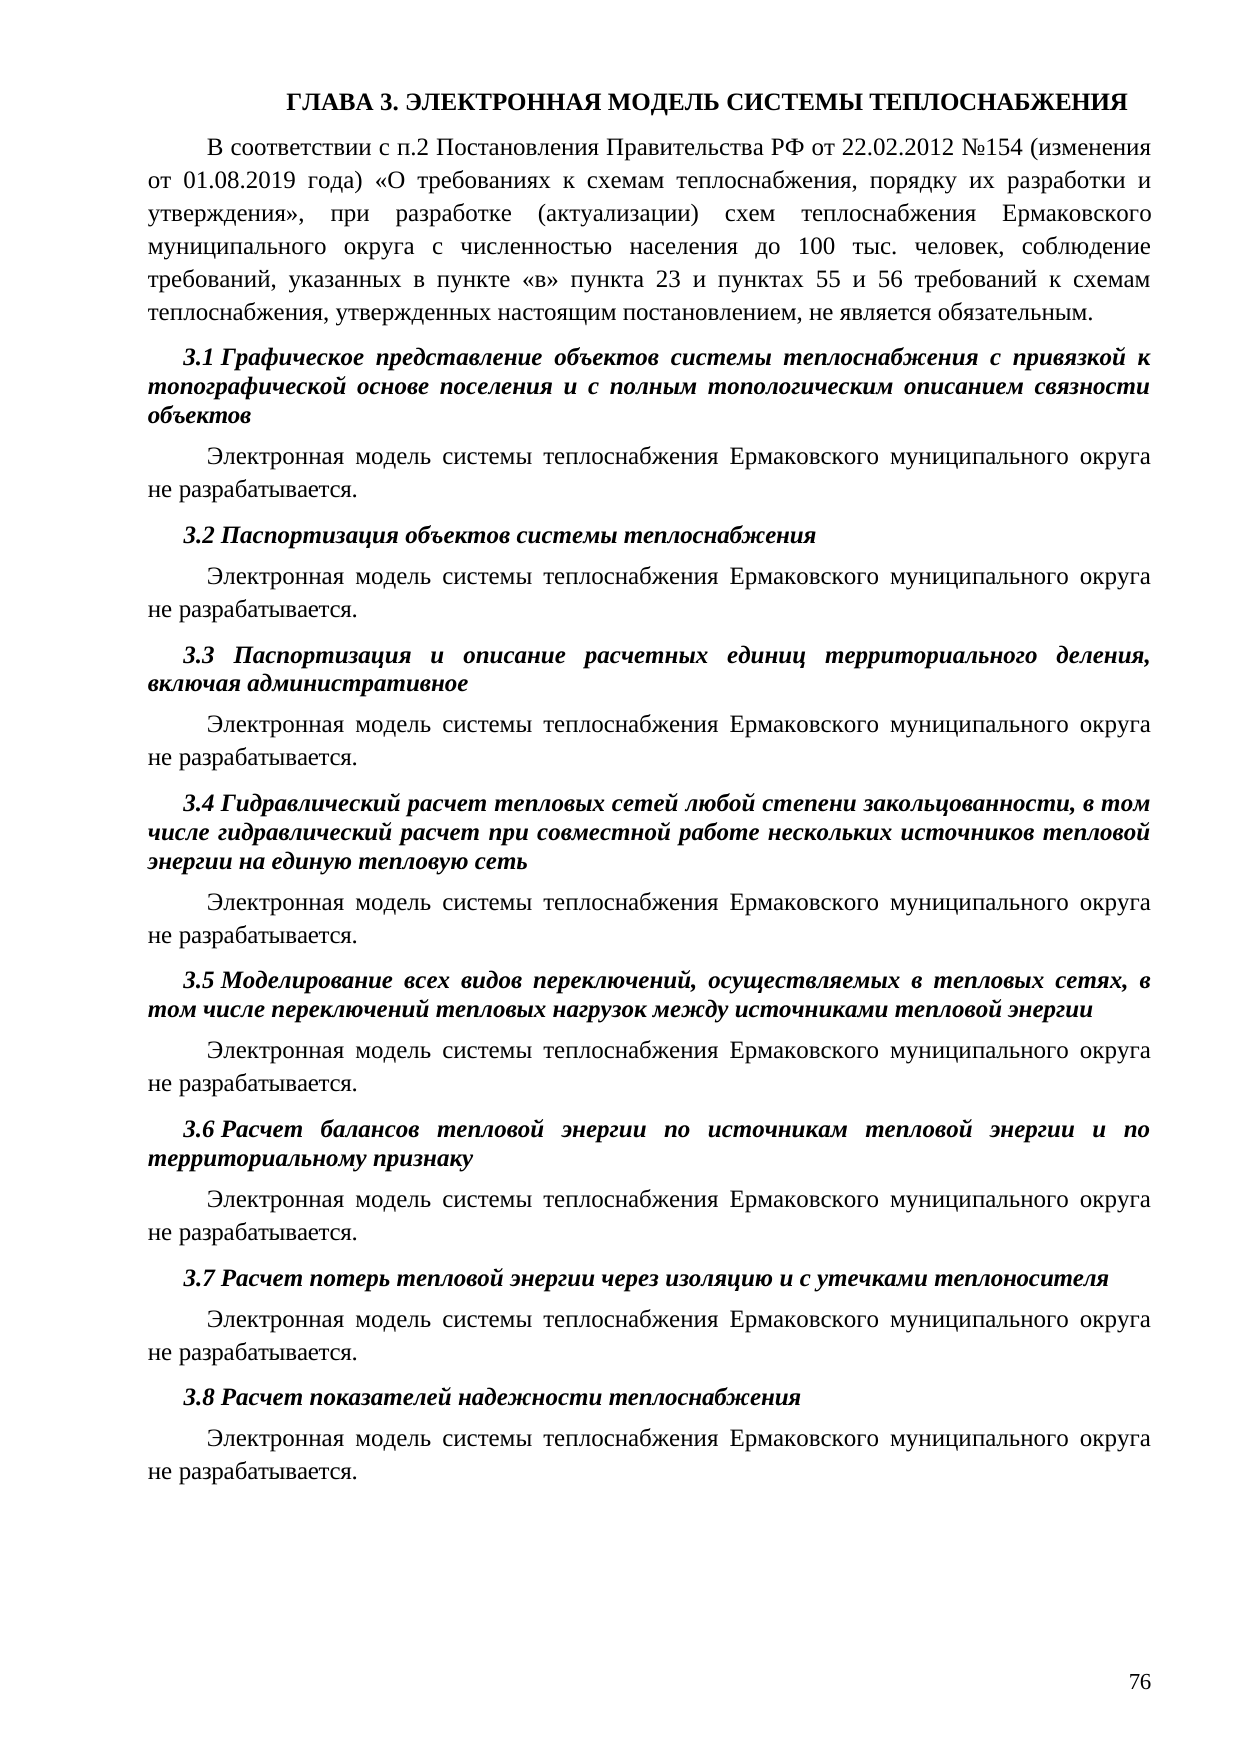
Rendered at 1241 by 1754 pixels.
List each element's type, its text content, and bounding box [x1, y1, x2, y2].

subtitle Расчет показателей надежности теплоснабжения [183, 1382, 1196, 1411]
text Электронная модель системы теплоснабжения Ермаковского муниципального округа не разрабатывается. [148, 1423, 1152, 1485]
subtitle Расчет балансов тепловой энергии по источникам тепловой энергии и по территориальному признаку [148, 1114, 1151, 1172]
subtitle Гидравлический расчет тепловых сетей любой степени закольцованности, в том числе гидравлический расчет при совместной работе нескольких источников тепловой энергии на единую тепловую сеть [148, 788, 1151, 874]
subtitle Паспортизация и описание расчетных единиц территориального деления, включая административное [148, 640, 1152, 697]
text Электронная модель системы теплоснабжения Ермаковского муниципального округа не разрабатывается. [148, 441, 1152, 503]
text В соответствии с п.2 Постановления Правительства РФ от 22.02.2012 №154 (изменения от 01.08.2019 года) «О требованиях к схемам теплоснабжения, порядку их разработки и утверждения», при разработке (актуализации) схем теплоснабжения Ермаковского муниципального округа с численностью населения до 100 тыс. человек, соблюдение требований, указанных в пункте «в» пункта 23 и пунктах 55 и 56 требований к схемам теплоснабжения, утвержденных настоящим постановлением, не является обязательным. [148, 132, 1152, 326]
text Электронная модель системы теплоснабжения Ермаковского муниципального округа не разрабатывается. [148, 1184, 1152, 1246]
subtitle Паспортизация объектов системы теплоснабжения [183, 520, 1196, 549]
text Электронная модель системы теплоснабжения Ермаковского муниципального округа не разрабатывается. [148, 1035, 1152, 1097]
subtitle Графическое представление объектов системы теплоснабжения с привязкой к топографической основе поселения и с полным топологическим описанием связности объектов [148, 342, 1151, 429]
subtitle Расчет потерь тепловой энергии через изоляцию и с утечками теплоносителя [183, 1263, 1196, 1291]
text Электронная модель системы теплоснабжения Ермаковского муниципального округа не разрабатывается. [148, 887, 1152, 949]
subtitle Моделирование всех видов переключений, осуществляемых в тепловых сетях, в том числе переключений тепловых нагрузок между источниками тепловой энергии [148, 966, 1151, 1023]
text Электронная модель системы теплоснабжения Ермаковского муниципального округа не разрабатывается. [148, 709, 1152, 771]
text Электронная модель системы теплоснабжения Ермаковского муниципального округа не разрабатывается. [148, 1304, 1152, 1365]
text Электронная модель системы теплоснабжения Ермаковского муниципального округа не разрабатывается. [148, 561, 1152, 623]
subtitle ГЛАВА 3. ЭЛЕКТРОННАЯ МОДЕЛЬ СИСТЕМЫ ТЕПЛОСНАБЖЕНИЯ [227, 87, 1196, 115]
